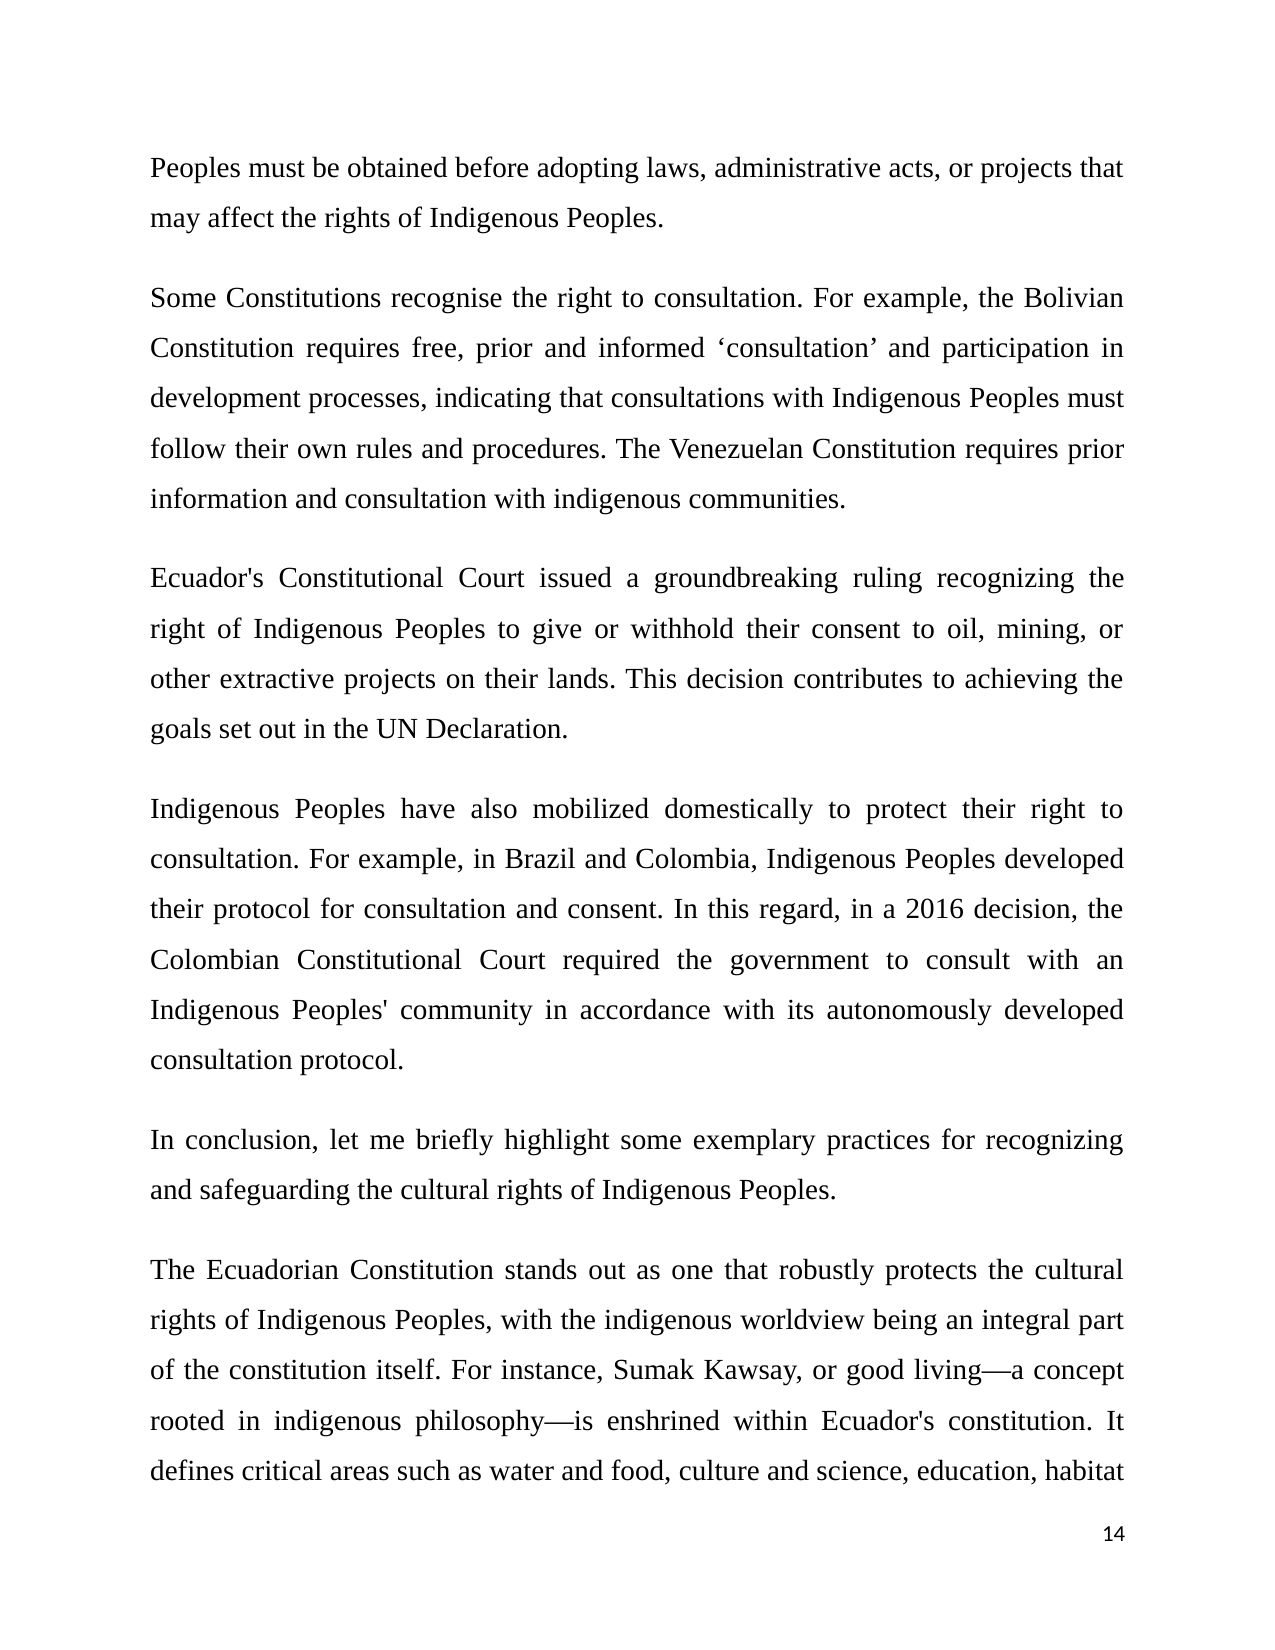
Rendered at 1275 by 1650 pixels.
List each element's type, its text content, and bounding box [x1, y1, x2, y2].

text Some Constitutions recognise the right to consultation. For example, the Bolivian Constitution requires free, prior and informed ‘consultation’ and participation in development processes, indicating that consultations with Indigenous Peoples must follow their own rules and procedures. The Venezuelan Constitution requires prior information and consultation with indigenous communities. [150, 280, 1125, 514]
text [150, 150, 1125, 234]
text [150, 1252, 1125, 1487]
text Ecuador's Constitutional Court issued a groundbreaking ruling recognizing the right of Indigenous Peoples to give or withhold their consent to oil, mining, or other extractive projects on their lands. This decision contributes to achieving the goals set out in the UN Declaration. [150, 561, 1125, 745]
text In conclusion, let me briefly highlight some exemplary practices for recognizing and safeguarding the cultural rights of Indigenous Peoples. [150, 1122, 1125, 1206]
text Indigenous Peoples have also mobilized domestically to protect their right to consultation. For example, in Brazil and Colombia, Indigenous Peoples developed their protocol for consultation and consent. In this regard, in a 2016 decision, the Colombian Constitutional Court required the government to consult with an Indigenous Peoples' community in accordance with its autonomously developed consultation protocol. [150, 791, 1125, 1076]
